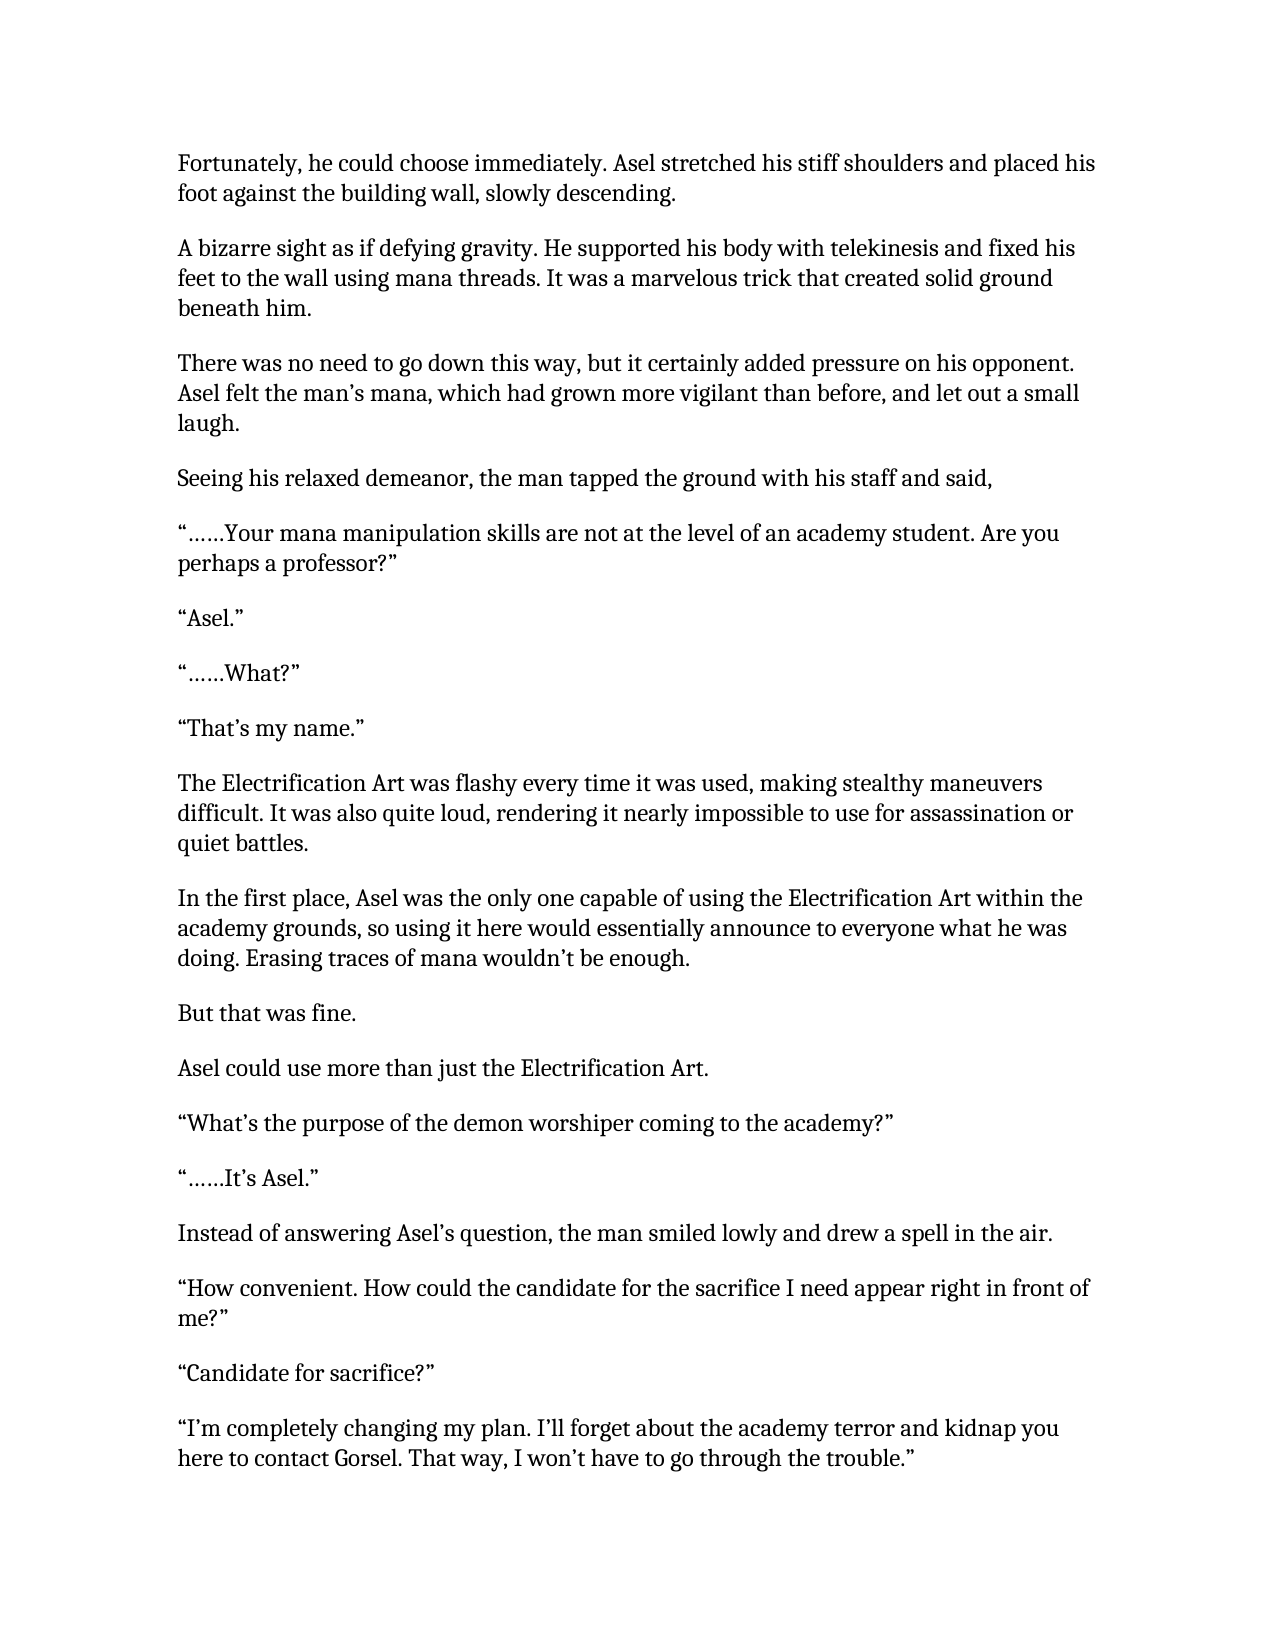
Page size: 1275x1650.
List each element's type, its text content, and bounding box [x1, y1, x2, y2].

text “What’s the purpose of the demon worshiper coming to the academy?” [177, 1108, 1098, 1138]
text A bizarre sight as if defying gravity. He supported his body with telekinesis and fixed his feet to the wall using mana threads. It was a marvelous trick that created solid ground beneath him. [177, 233, 1098, 323]
text “……Your mana manipulation skills are not at the level of an academy student. Are you perhaps a professor?” [177, 518, 1098, 578]
text “Asel.” [177, 603, 1098, 633]
text “……It’s Asel.” [177, 1163, 1098, 1193]
text “How convenient. How could the candidate for the sacrifice I need appear right in front of me?” [177, 1273, 1098, 1333]
text Asel could use more than just the Electrification Art. [177, 1053, 1098, 1083]
text In the first place, Asel was the only one capable of using the Electrification Art within the academy grounds, so using it here would essentially announce to everyone what he was doing. Erasing traces of mana wouldn’t be enough. [177, 883, 1098, 973]
text But that was fine. [177, 998, 1098, 1028]
text The Electrification Art was flashy every time it was used, making stealthy maneuvers difficult. It was also quite loud, rendering it nearly impossible to use for assassination or quiet battles. [177, 768, 1098, 858]
text Fortunately, he could choose immediately. Asel stretched his stiff shoulders and placed his foot against the building wall, slowly descending. [177, 148, 1098, 208]
text “Candidate for sacrifice?” [177, 1358, 1098, 1388]
text Instead of answering Asel’s question, the man smiled lowly and drew a spell in the air. [177, 1218, 1098, 1248]
text “That’s my name.” [177, 713, 1098, 743]
text Seeing his relaxed demeanor, the man tapped the ground with his staff and said, [177, 463, 1098, 493]
text “I’m completely changing my plan. I’ll forget about the academy terror and kidnap you here to contact Gorsel. That way, I won’t have to go through the trouble.” [177, 1413, 1098, 1473]
text There was no need to go down this way, but it certainly added pressure on his opponent. Asel felt the man’s mana, which had grown more vigilant than before, and let out a small laugh. [177, 348, 1098, 438]
text “……What?” [177, 658, 1098, 688]
